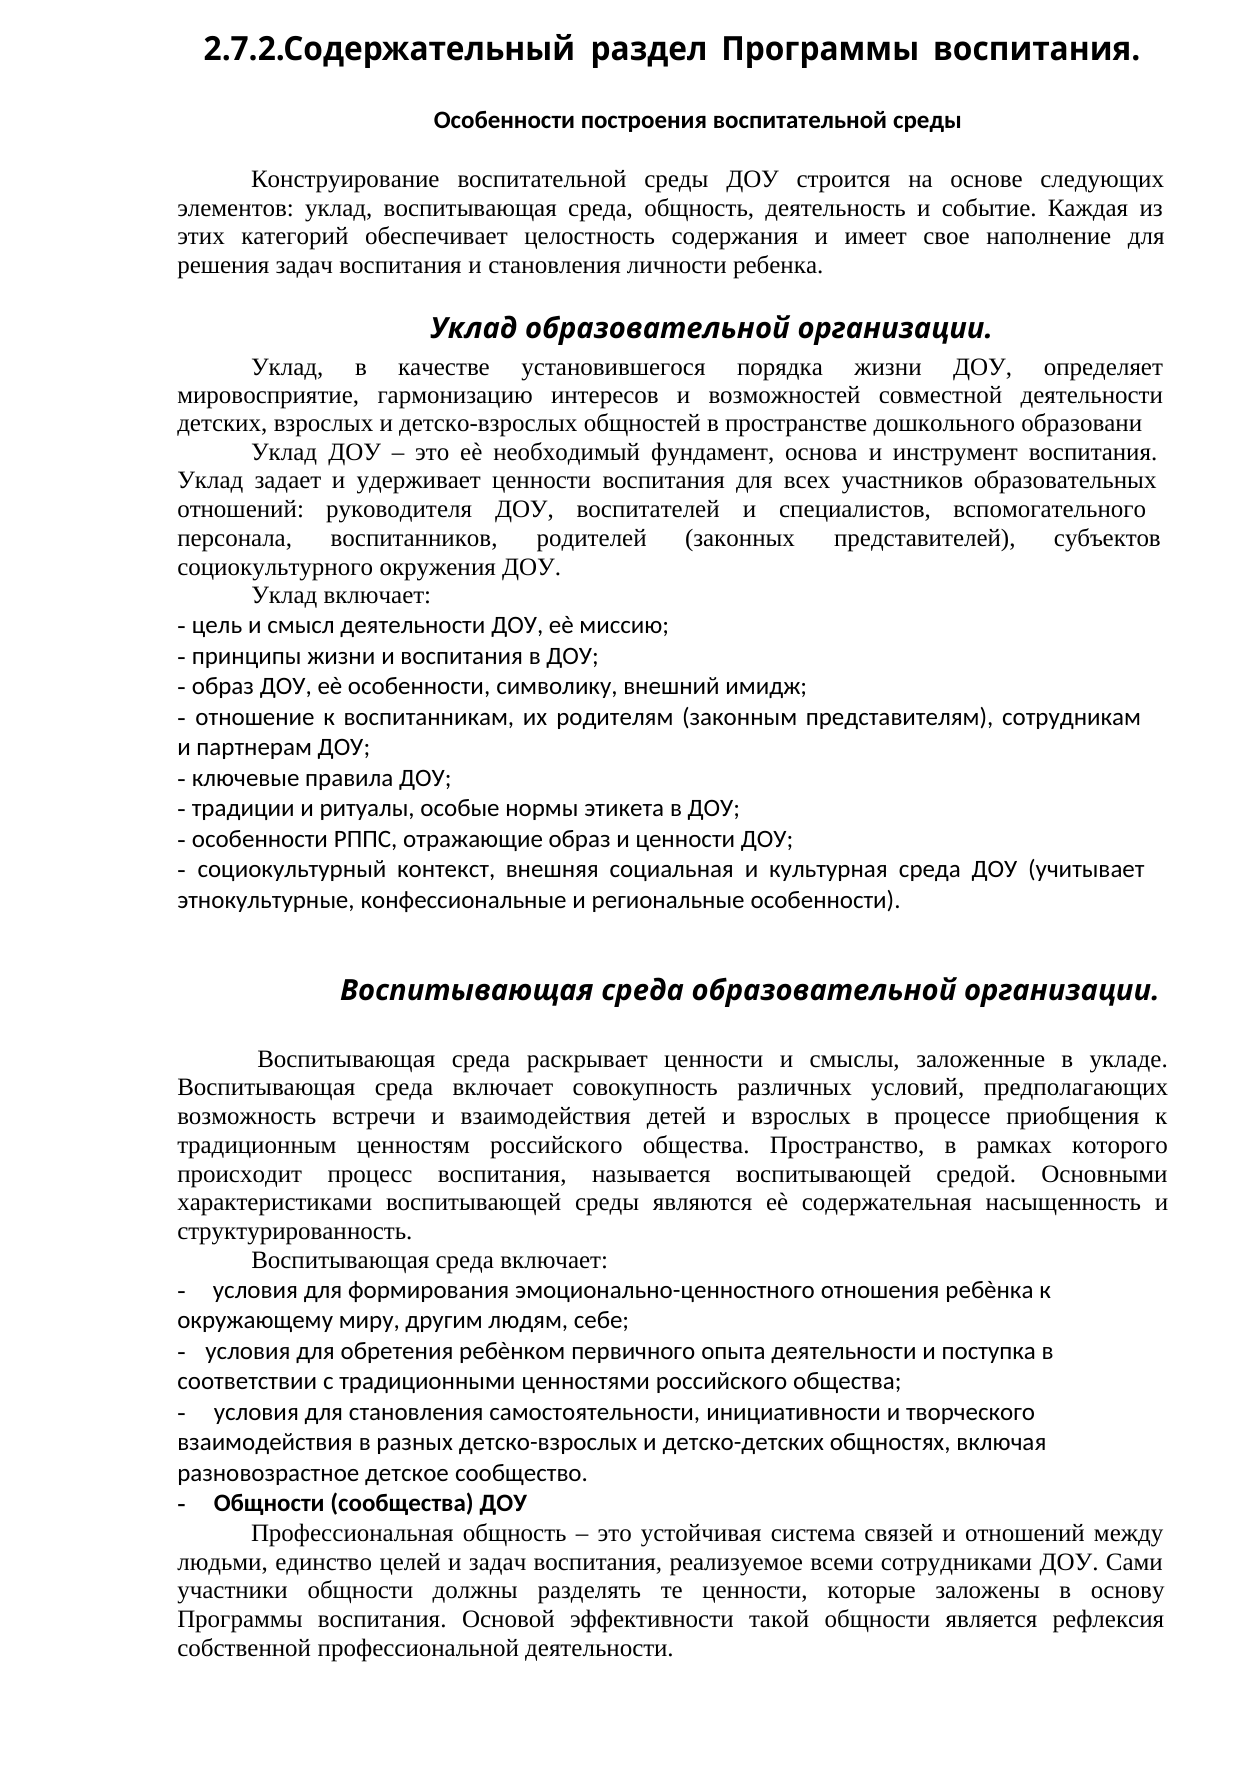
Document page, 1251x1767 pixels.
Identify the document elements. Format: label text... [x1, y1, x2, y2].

list принципы жизни и воспитания в ДОУ; [177, 640, 1210, 670]
list условия для формирования эмоционально-ценностного отношения ребѐнка к окружающему миру, другим людям, себе; [177, 1274, 1162, 1335]
list образ ДОУ, еѐ особенности, символику, внешний имидж; [177, 670, 1210, 701]
list условия для становления самостоятельности, инициативности и творческого взаимодействия в разных детско-взрослых и детско-детских общностях, включая разновозрастное детское сообщество. [177, 1396, 1164, 1487]
subtitle Воспитывающая среда образовательной организации. [340, 969, 1210, 1009]
list условия для обретения ребѐнком первичного опыта деятельности и поступка в соответствии с традиционными ценностями российского общества; [177, 1335, 1160, 1396]
list цель и смысл деятельности ДОУ, еѐ миссию; [177, 609, 1210, 640]
text Воспитывающая среда раскрывает ценности и смыслы, заложенные в укладе. Воспитывающая среда включает совокупность различных условий, предполагающих возможность встречи и взаимодействия детей и взрослых в процессе приобщения к традиционным ценностям российского общества. Пространство, в рамках которого происходит процесс воспитания, называется воспитывающей средой. Основными характеристиками воспитывающей среды являются еѐ содержательная насыщенность и структурированность. [177, 1044, 1168, 1245]
text Уклад, в качестве установившегося порядка жизни ДОУ, определяет мировосприятие, гармонизацию интересов и возможностей совместной деятельности детских, взрослых и детско-взрослых общностей в пространстве дошкольного образовани [177, 354, 1163, 436]
list Общности (сообщества) ДОУ [177, 1487, 1164, 1518]
subtitle 2.7.2.Содержательный раздел Программы воспитания. [154, 24, 1210, 70]
text Воспитывающая среда включает: [251, 1245, 1210, 1274]
text Профессиональная общность – это устойчивая система связей и отношений между людьми, единство целей и задач воспитания, реализуемое всеми сотрудниками ДОУ. Сами участники общности должны разделять те ценности, которые заложены в основу Программы воспитания. Основой эффективности такой общности является рефлексия собственной профессиональной деятельности. [177, 1518, 1164, 1662]
text Особенности построения воспитательной среды [433, 105, 1210, 135]
text Уклад включает: [251, 581, 1210, 609]
list социокультурный контекст, внешняя социальная и культурная среда ДОУ (учитывает этнокультурные, конфессиональные и региональные особенности). [177, 853, 1160, 914]
text Уклад ДОУ – это еѐ необходимый фундамент, основа и инструмент воспитания. Уклад задает и удерживает ценности воспитания для всех участников образовательных отношений: руководителя ДОУ, воспитателей и специалистов, вспомогательного персонала, воспитанников, родителей (законных представителей), субъектов социокультурного окружения ДОУ. [177, 437, 1161, 580]
list ключевые правила ДОУ; [177, 762, 1210, 792]
list отношение к воспитанникам, их родителям (законным представителям), сотрудникам и партнерам ДОУ; [177, 701, 1159, 762]
subtitle Уклад образовательной организации. [430, 308, 1210, 347]
list особенности РППС, отражающие образ и ценности ДОУ; [177, 823, 1210, 853]
text Конструирование воспитательной среды ДОУ строится на основе следующих элементов: уклад, воспитывающая среда, общность, деятельность и событие. Каждая из этих категорий обеспечивает целостность содержания и имеет свое наполнение для решения задач воспитания и становления личности ребенка. [177, 164, 1164, 279]
list традиции и ритуалы, особые нормы этикета в ДОУ; [177, 792, 1210, 823]
